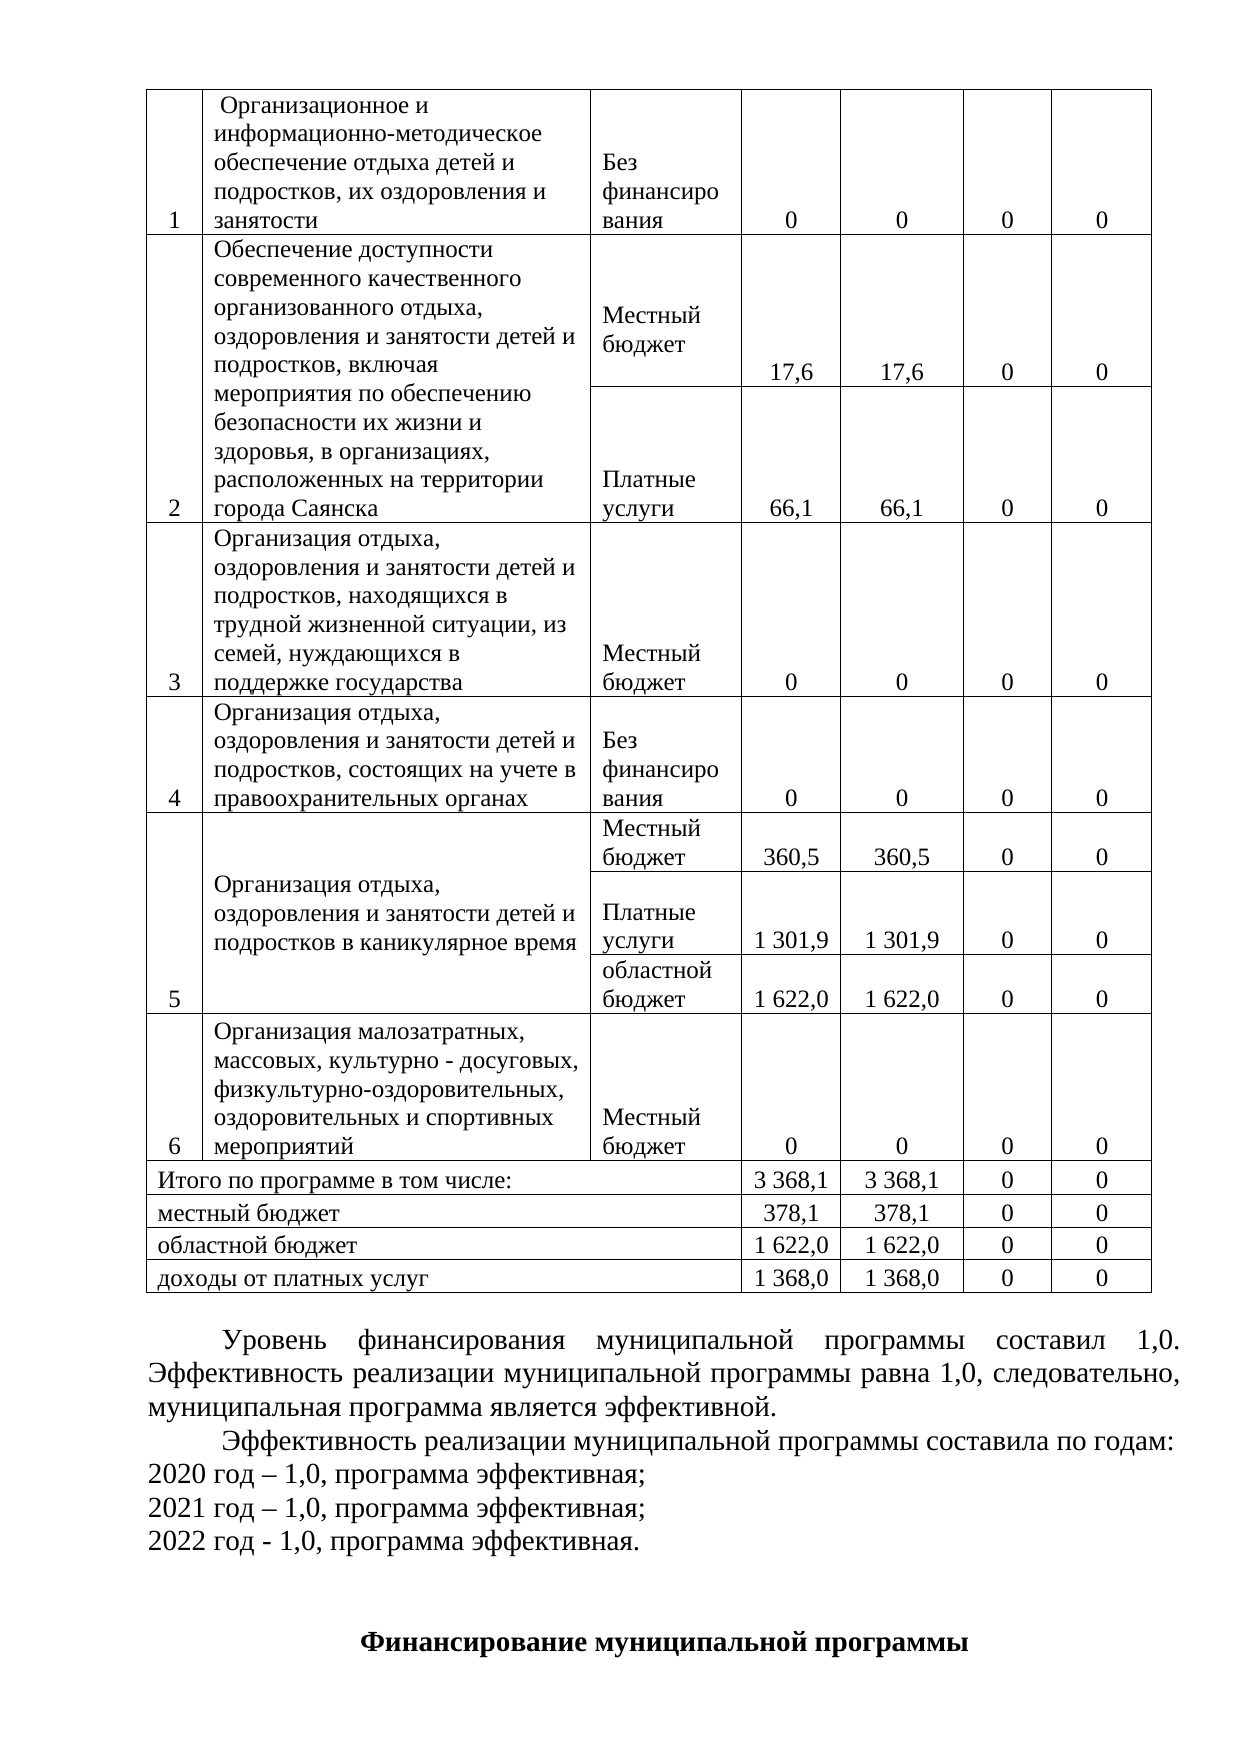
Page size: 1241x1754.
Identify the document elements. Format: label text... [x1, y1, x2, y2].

table_cell 0 [964, 90, 1051, 233]
table_cell Платные услуги [591, 387, 741, 522]
text 2021 год – 1,0, программа эффективная; [148, 1490, 1181, 1523]
table_cell 3 [147, 523, 202, 696]
text 2022 год - 1,0, программа эффективная. [148, 1523, 1181, 1557]
table_cell 5 [147, 813, 202, 1013]
table_cell 0 [964, 955, 1051, 1013]
table_cell 0 [1052, 1195, 1151, 1227]
table_cell 1 622,0 [841, 955, 963, 1013]
table_cell 360,5 [841, 813, 963, 871]
table_cell 1 301,9 [742, 872, 840, 954]
table_cell 0 [1052, 523, 1151, 696]
table_cell 378,1 [742, 1195, 840, 1227]
table_cell 1 622,0 [742, 1228, 840, 1259]
table_cell 2 [147, 235, 202, 522]
table_cell 0 [964, 1195, 1051, 1227]
table_cell 66,1 [742, 387, 840, 522]
table_cell 1 368,0 [742, 1260, 840, 1292]
table_cell 0 [1052, 1260, 1151, 1292]
table_cell 0 [964, 235, 1051, 386]
table_cell 0 [742, 90, 840, 233]
table_cell местный бюджет [147, 1195, 741, 1227]
table_cell 0 [742, 697, 840, 812]
table_cell 0 [964, 1161, 1051, 1194]
table_cell 0 [742, 1014, 840, 1160]
table_cell 378,1 [841, 1195, 963, 1227]
table_cell 0 [1052, 235, 1151, 386]
table_cell Обеспечение доступности современного качественного организованного отдыха, оздоровления и занятости детей и подростков, включая мероприятия по обеспечению безопасности их жизни и здоровья, в организациях, расположенных на территории города Саянска [203, 235, 590, 522]
table_cell 0 [1052, 697, 1151, 812]
table_cell 0 [964, 1228, 1051, 1259]
table_cell 0 [1052, 1228, 1151, 1259]
table_cell 0 [742, 523, 840, 696]
table_cell Платные услуги [591, 872, 741, 954]
table_cell Итого по программе в том числе: [147, 1161, 741, 1194]
table_cell 66,1 [841, 387, 963, 522]
table_cell 6 [147, 1014, 202, 1160]
table_cell Организация малозатратных, массовых, культурно - досуговых, физкультурно-оздоровительных, оздоровительных и спортивных мероприятий [203, 1014, 590, 1160]
table_cell 1 368,0 [841, 1260, 963, 1292]
table_cell 0 [1052, 1161, 1151, 1194]
table_cell 0 [841, 697, 963, 812]
table_cell 0 [841, 1014, 963, 1160]
table_cell Местный бюджет [591, 1014, 741, 1160]
table_cell Местный бюджет [591, 523, 741, 696]
table_cell 0 [964, 523, 1051, 696]
text Эффективность реализации муниципальной программы составила по годам: [148, 1423, 1181, 1456]
table_cell Без финансирования [591, 90, 741, 233]
text 2020 год – 1,0, программа эффективная; [148, 1456, 1181, 1490]
table_cell 0 [1052, 1014, 1151, 1160]
table_cell 0 [1052, 872, 1151, 954]
table_cell областной бюджет [147, 1228, 741, 1259]
table_cell 0 [964, 1260, 1051, 1292]
table_cell 0 [1052, 813, 1151, 871]
table_cell 0 [841, 90, 963, 233]
table_cell 0 [964, 813, 1051, 871]
table_cell 360,5 [742, 813, 840, 871]
table_cell 0 [964, 1014, 1051, 1160]
table_cell доходы от платных услуг [147, 1260, 741, 1292]
table_cell 0 [1052, 387, 1151, 522]
table_cell 17,6 [841, 235, 963, 386]
table_cell 1 622,0 [841, 1228, 963, 1259]
table_cell 0 [964, 697, 1051, 812]
table_cell 3 368,1 [841, 1161, 963, 1194]
table_cell 17,6 [742, 235, 840, 386]
table_cell 0 [841, 523, 963, 696]
table_cell 3 368,1 [742, 1161, 840, 1194]
text Уровень финансирования муниципальной программы составил 1,0. Эффективность реализации муниципальной программы равна 1,0, следовательно, муниципальная программа является эффективной. [148, 1322, 1181, 1423]
table_cell 4 [147, 697, 202, 812]
table_cell Местный бюджет [591, 235, 741, 386]
table_cell 0 [1052, 90, 1151, 233]
table_cell Организационное и информационно-методическое обеспечение отдыха детей и подростков, их оздоровления и занятости [203, 90, 590, 233]
table_cell 0 [1052, 955, 1151, 1013]
table_cell Местный бюджет [591, 813, 741, 871]
table_cell 1 [147, 90, 202, 233]
table_cell Без финансирования [591, 697, 741, 812]
table_cell областной бюджет [591, 955, 741, 1013]
table_cell 1 622,0 [742, 955, 840, 1013]
table_cell Организация отдыха, оздоровления и занятости детей и подростков в каникулярное время [203, 813, 590, 1013]
table_cell 0 [964, 387, 1051, 522]
table_cell Организация отдыха, оздоровления и занятости детей и подростков, состоящих на учете в правоохранительных органах [203, 697, 590, 812]
table_cell 1 301,9 [841, 872, 963, 954]
table_cell Организация отдыха, оздоровления и занятости детей и подростков, находящихся в трудной жизненной ситуации, из семей, нуждающихся в поддержке государства [203, 523, 590, 696]
text Финансирование муниципальной программы [148, 1624, 1181, 1657]
table_cell 0 [964, 872, 1051, 954]
